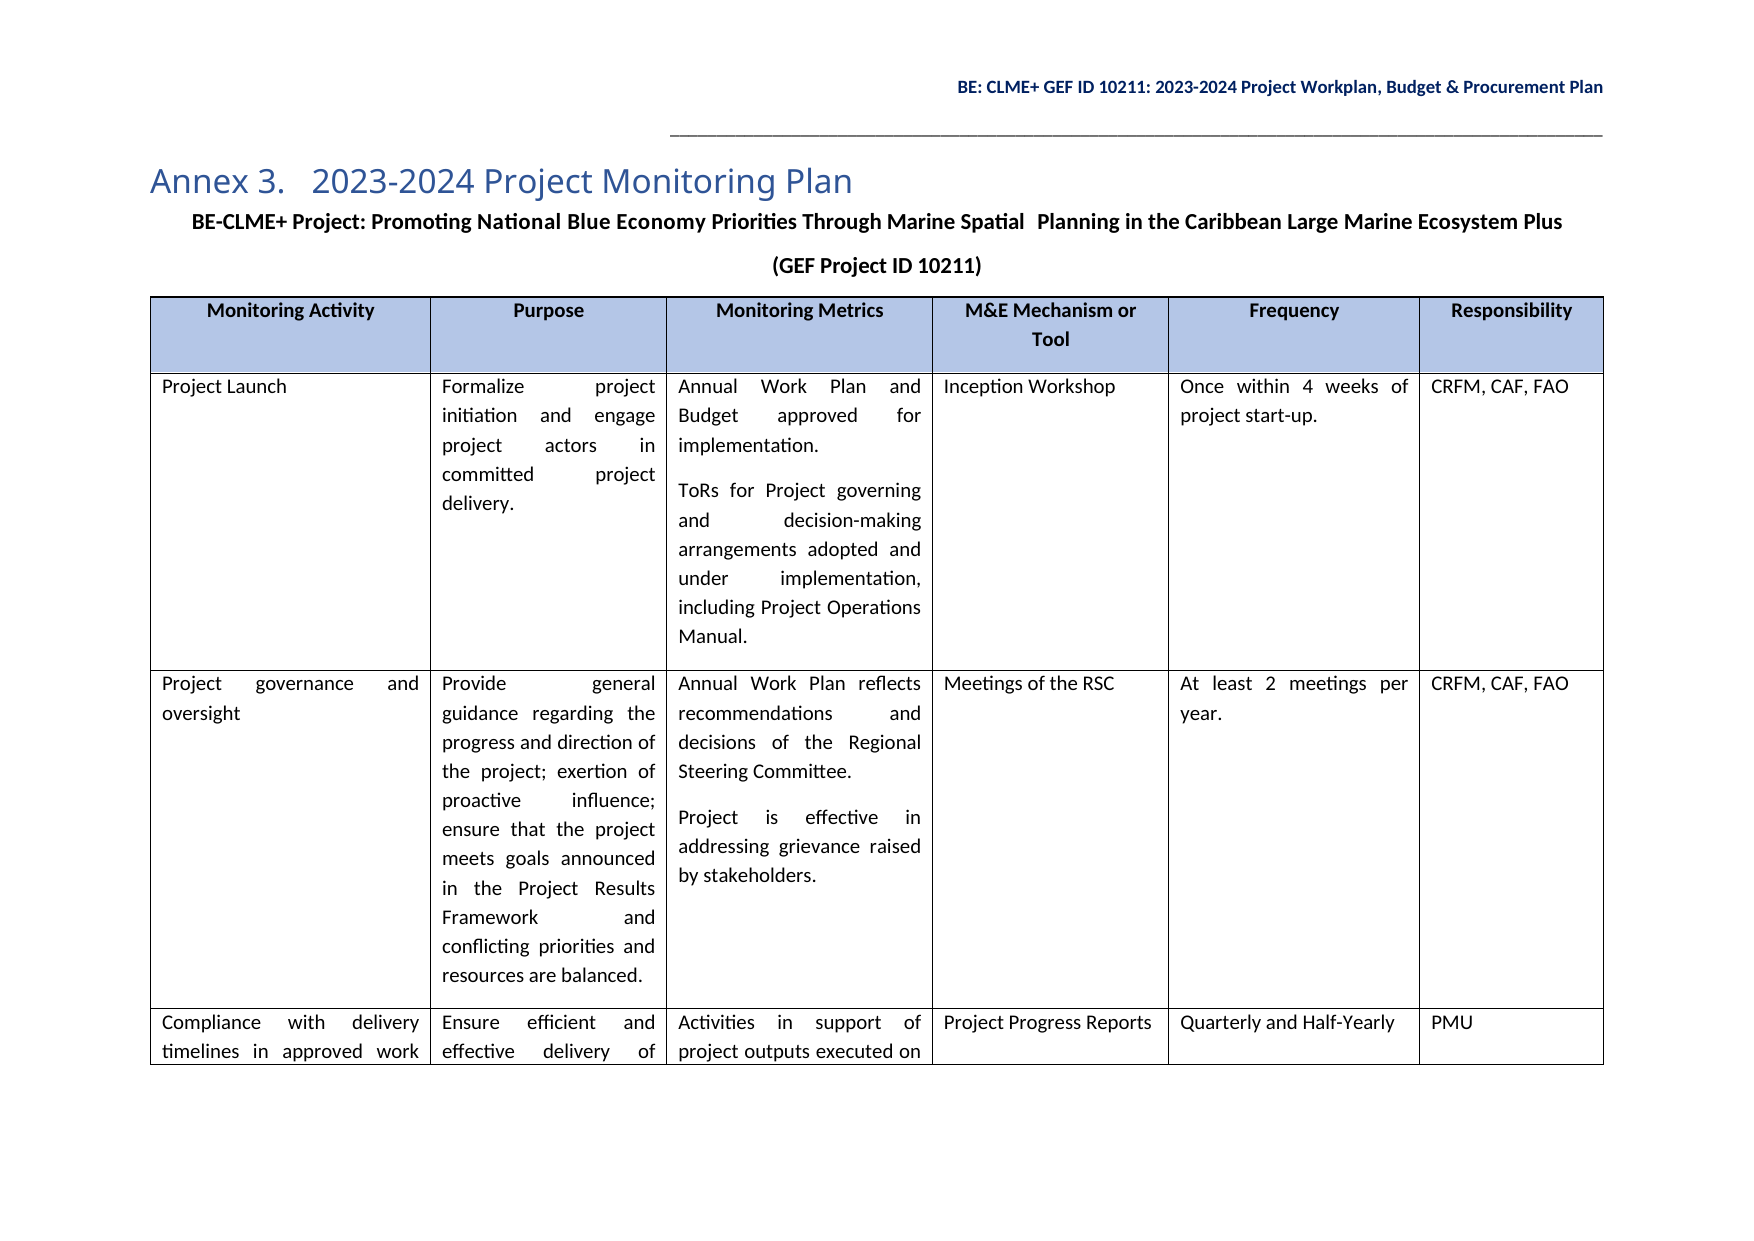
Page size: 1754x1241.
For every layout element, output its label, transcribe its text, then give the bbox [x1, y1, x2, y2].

table_cell Provide general guidance regarding the progress and direction of the project; exertion of proactive influence; ensure that the project meets goals announced in the Project Results Framework and conflicting priorities and resources are balanced. [431, 671, 666, 1008]
table_cell At least 2 meetings per year. [1169, 671, 1419, 1008]
text BE-CLME+ Project: Promoting National Blue Economy Priorities Through Marine Spatial Planning in the Caribbean Large Marine Ecosystem Plus [150, 207, 1604, 235]
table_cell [667, 1009, 932, 1064]
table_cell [151, 1009, 430, 1064]
table_cell Inception Workshop [933, 374, 1168, 669]
text (GEF Project ID 10211) [150, 252, 1604, 280]
table_header Purpose [431, 298, 666, 372]
table_cell Project Launch [151, 374, 430, 669]
table_cell Meetings of the RSC [933, 671, 1168, 1008]
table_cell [431, 1009, 666, 1064]
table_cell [1169, 1009, 1419, 1064]
table_cell PMU [1420, 1009, 1603, 1064]
table_cell CRFM, CAF, FAO [1420, 671, 1603, 1008]
table_header Responsibility [1420, 298, 1603, 372]
table_cell Annual Work Plan reflects recommendations and decisions of the Regional Steering Committee. Project is effective in addressing grievance raised by stakeholders. [667, 671, 932, 1008]
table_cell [933, 1009, 1168, 1064]
table_header Frequency [1169, 298, 1419, 372]
table_header Monitoring Metrics [667, 298, 932, 372]
table_header M&E Mechanism or Tool [933, 298, 1168, 372]
table_cell Annual Work Plan and Budget approved for implementation. ToRs for Project governing and decision-making arrangements adopted and under implementation, including Project Operations Manual. [667, 374, 932, 669]
table_header Monitoring Activity [151, 298, 430, 372]
subtitle Annex 3. 2023-2024 Project Monitoring Plan [150, 158, 1604, 203]
table_cell Formalize project initiation and engage project actors in committed project delivery. [431, 374, 666, 669]
table_cell Project governance and oversight [151, 671, 430, 1008]
table_cell CRFM, CAF, FAO [1420, 374, 1603, 669]
table_cell Once within 4 weeks of project start-up. [1169, 374, 1419, 669]
